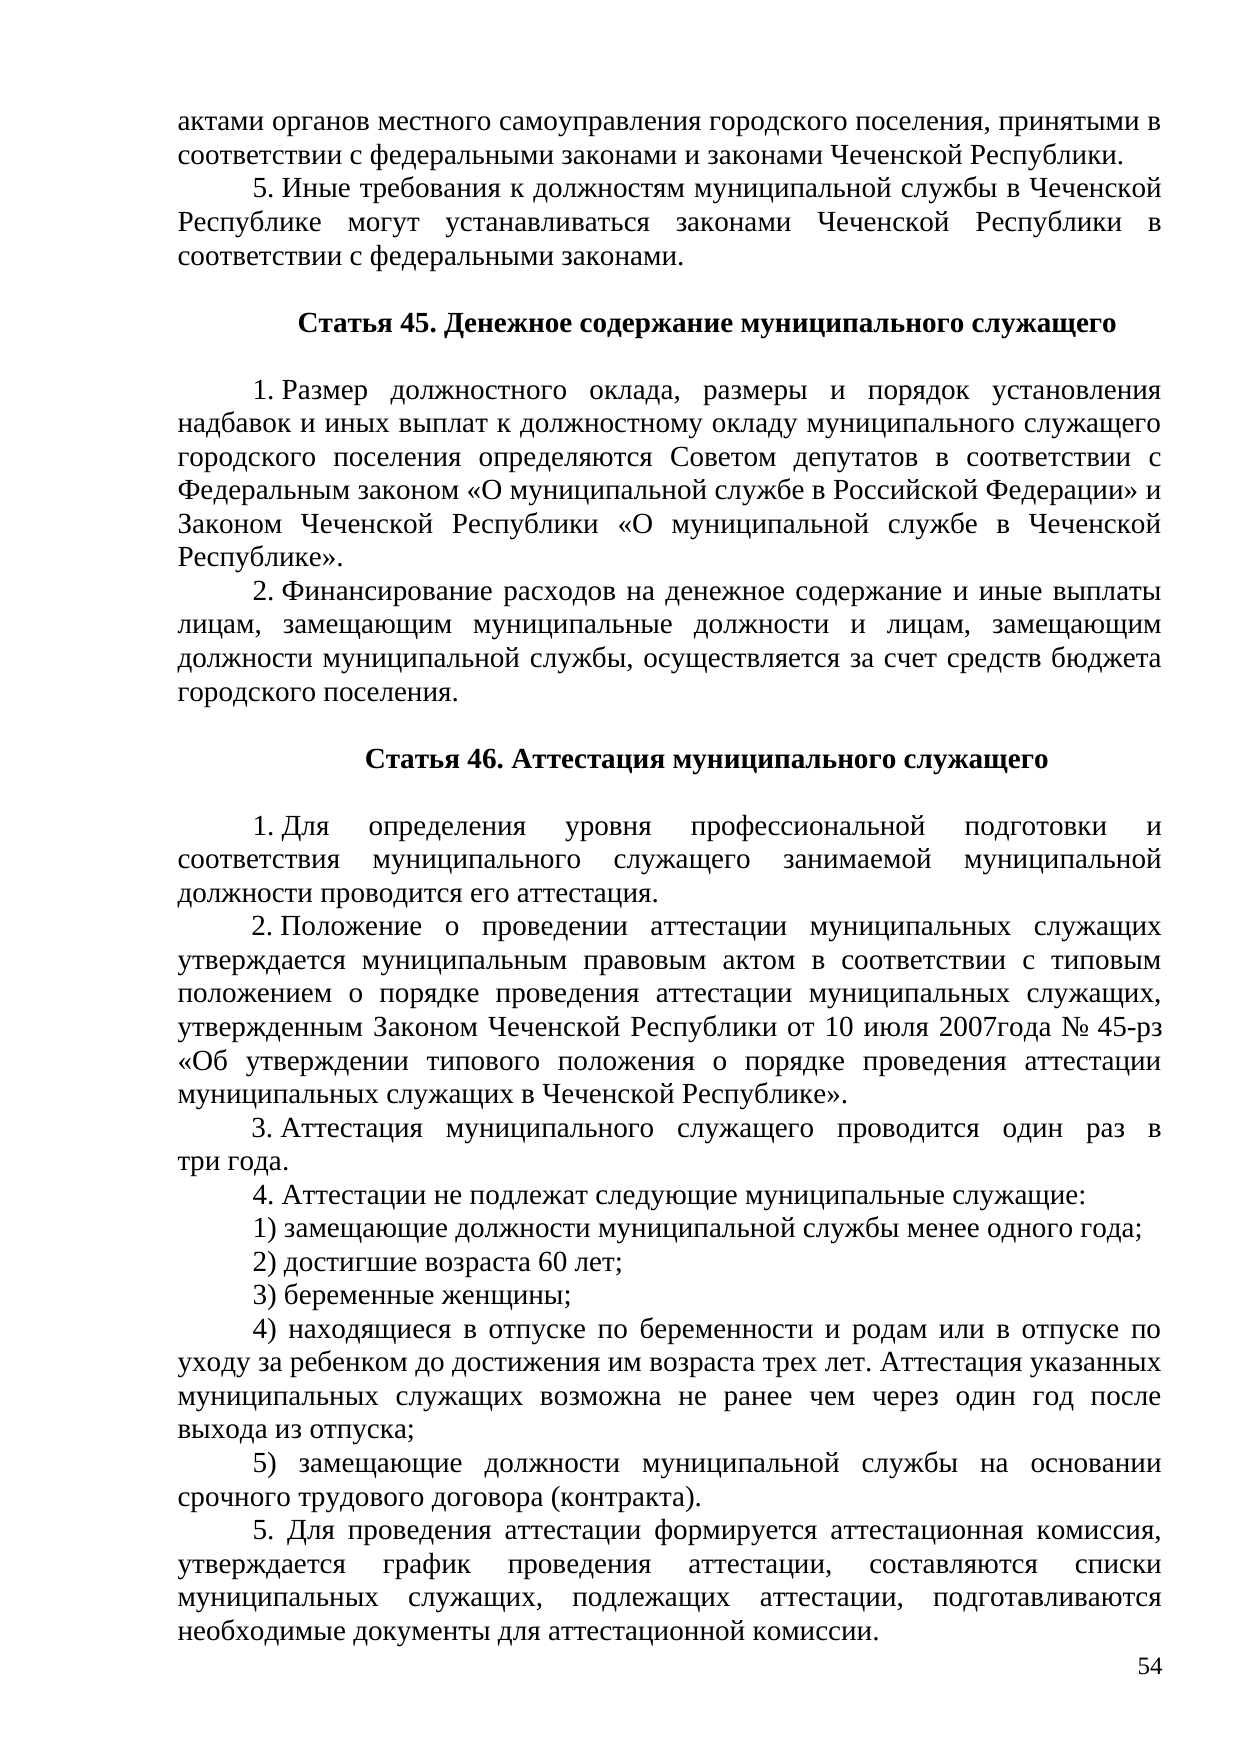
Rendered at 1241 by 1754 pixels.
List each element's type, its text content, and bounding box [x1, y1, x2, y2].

text 3) беременные женщины; [177, 1277, 1162, 1311]
text 5) замещающие должности муниципальной службы на основании срочного трудового договора (контракта). [177, 1445, 1162, 1512]
text Статья 46. Аттестация муниципального служащего [177, 741, 1162, 774]
text 1. Для определения уровня профессиональной подготовки и соответствия муниципального служащего занимаемой муниципальной должности проводится его аттестация. [177, 808, 1162, 908]
text 5. Иные требования к должностям муниципальной службы в Чеченской Республике могут устанавливаться законами Чеченской Республики в соответствии с федеральными законами. [177, 171, 1162, 271]
text 2. Финансирование расходов на денежное содержание и иные выплаты лицам, замещающим муниципальные должности и лицам, замещающим должности муниципальной службы, осуществляется за счет средств бюджета городского поселения. [177, 573, 1162, 707]
text 2. Положение о проведении аттестации муниципальных служащих утверждается муниципальным правовым актом в соответствии с типовым положением о порядке проведения аттестации муниципальных служащих, утвержденным Законом Чеченской Республики от 10 июля 2007года № 45-рз «Об утверждении типового положения о порядке проведения аттестации муниципальных служащих в Чеченской Республике». [177, 908, 1162, 1110]
text 1) замещающие должности муниципальной службы менее одного года; [177, 1210, 1162, 1244]
text 1. Размер должностного оклада, размеры и порядок установления надбавок и иных выплат к должностному окладу муниципального служащего городского поселения определяются Советом депутатов в соответствии с Федеральным законом «О муниципальной службе в Российской Федерации» и Законом Чеченской Республики «О муниципальной службе в Чеченской Республике». [177, 372, 1162, 573]
text 4) находящиеся в отпуске по беременности и родам или в отпуске по уходу за ребенком до достижения им возраста трех лет. Аттестация указанных муниципальных служащих возможна не ранее чем через один год после выхода из отпуска; [177, 1311, 1162, 1445]
text 3. Аттестация муниципального служащего проводится один раз в три года. [177, 1110, 1162, 1177]
text Статья 45. Денежное содержание муниципального служащего [177, 305, 1162, 338]
text 5. Для проведения аттестации формируется аттестационная комиссия, утверждается график проведения аттестации, составляются списки муниципальных служащих, подлежащих аттестации, подготавливаются необходимые документы для аттестационной комиссии. [177, 1512, 1162, 1646]
text 4. Аттестации не подлежат следующие муниципальные служащие: [177, 1177, 1162, 1210]
text 2) достигшие возраста 60 лет; [177, 1244, 1162, 1277]
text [177, 103, 1162, 171]
